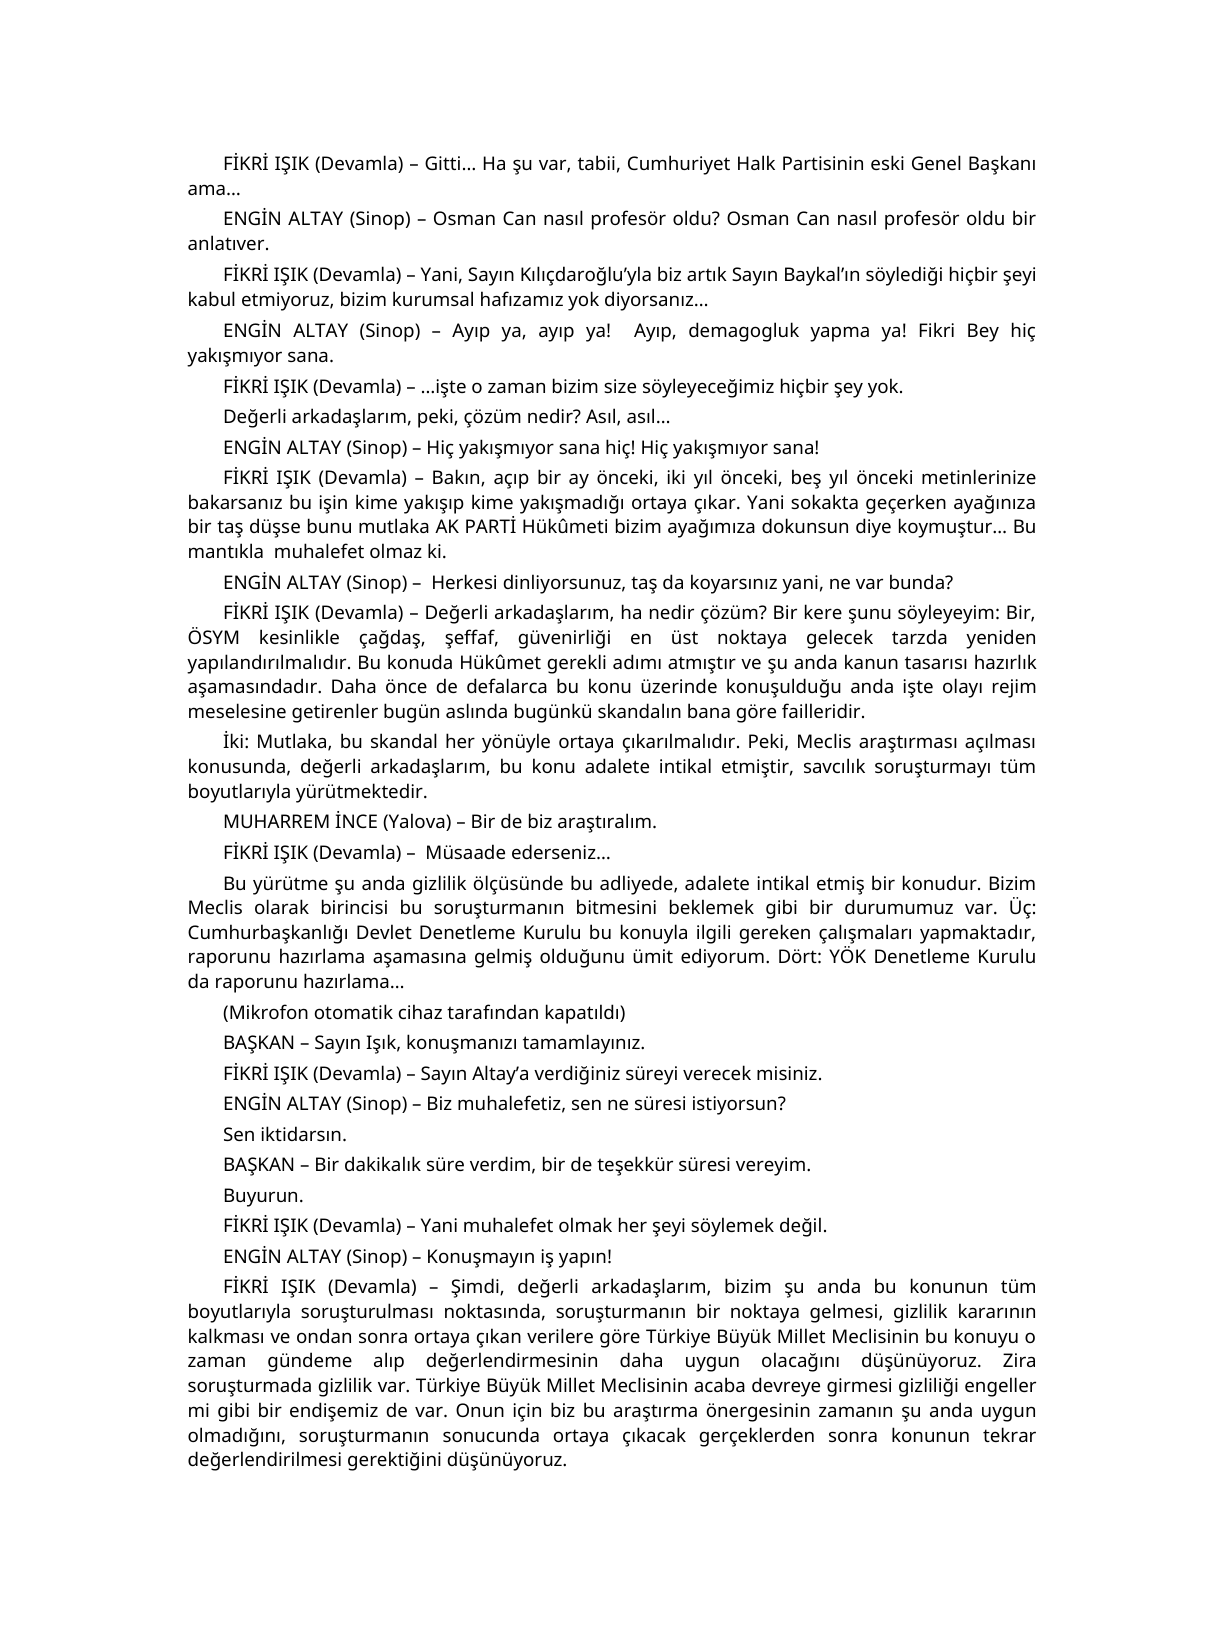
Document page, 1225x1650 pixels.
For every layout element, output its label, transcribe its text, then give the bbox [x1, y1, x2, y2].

text ENGİN ALTAY (Sinop) – Konuşmayın iş yapın! [187, 1244, 1037, 1268]
text FİKRİ IŞIK (Devamla) – Bakın, açıp bir ay önceki, iki yıl önceki, beş yıl önceki metinlerinize bakarsanız bu işin kime yakışıp kime yakışmadığı ortaya çıkar. Yani sokakta geçerken ayağınıza bir taş düşse bunu mutlaka AK PARTİ Hükûmeti bizim ayağımıza dokunsun diye koymuştur… Bu mantıkla muhalefet olmaz ki. [187, 465, 1037, 564]
text FİKRİ IŞIK (Devamla) – Değerli arkadaşlarım, ha nedir çözüm? Bir kere şunu söyleyeyim: Bir, ÖSYM kesinlikle çağdaş, şeffaf, güvenirliği en üst noktaya gelecek tarzda yeniden yapılandırılmalıdır. Bu konuda Hükûmet gerekli adımı atmıştır ve şu anda kanun tasarısı hazırlık aşamasındadır. Daha önce de defalarca bu konu üzerinde konuşulduğu anda işte olayı rejim meselesine getirenler bugün aslında bugünkü skandalın bana göre failleridir. [187, 600, 1037, 723]
text ENGİN ALTAY (Sinop) – Osman Can nasıl profesör oldu? Osman Can nasıl profesör oldu bir anlatıver. [187, 206, 1037, 256]
text (Mikrofon otomatik cihaz tarafından kapatıldı) [187, 999, 1037, 1024]
text ENGİN ALTAY (Sinop) – Herkesi dinliyorsunuz, taş da koyarsınız yani, ne var bunda? [187, 569, 1037, 594]
text Değerli arkadaşlarım, peki, çözüm nedir? Asıl, asıl… [187, 404, 1037, 428]
text Buyurun. [187, 1183, 1037, 1207]
text FİKRİ IŞIK (Devamla) – Gitti… Ha şu var, tabii, Cumhuriyet Halk Partisinin eski Genel Başkanı ama… [187, 150, 1037, 200]
text ENGİN ALTAY (Sinop) – Hiç yakışmıyor sana hiç! Hiç yakışmıyor sana! [187, 434, 1037, 459]
text Sen iktidarsın. [187, 1122, 1037, 1146]
text ENGİN ALTAY (Sinop) – Biz muhalefetiz, sen ne süresi istiyorsun? [187, 1091, 1037, 1116]
text FİKRİ IŞIK (Devamla) – …işte o zaman bizim size söyleyeceğimiz hiçbir şey yok. [187, 373, 1037, 398]
text FİKRİ IŞIK (Devamla) – Yani muhalefet olmak her şeyi söylemek değil. [187, 1213, 1037, 1238]
text FİKRİ IŞIK (Devamla) – Müsaade ederseniz… [187, 840, 1037, 864]
text FİKRİ IŞIK (Devamla) – Sayın Altay’a verdiğiniz süreyi verecek misiniz. [187, 1061, 1037, 1085]
text ENGİN ALTAY (Sinop) – Ayıp ya, ayıp ya! Ayıp, demagogluk yapma ya! Fikri Bey hiç yakışmıyor sana. [187, 317, 1037, 367]
text FİKRİ IŞIK (Devamla) – Yani, Sayın Kılıçdaroğlu’yla biz artık Sayın Baykal’ın söylediği hiçbir şeyi kabul etmiyoruz, bizim kurumsal hafızamız yok diyorsanız… [187, 262, 1037, 312]
text MUHARREM İNCE (Yalova) – Bir de biz araştıralım. [187, 809, 1037, 834]
text İki: Mutlaka, bu skandal her yönüyle ortaya çıkarılmalıdır. Peki, Meclis araştırması açılması konusunda, değerli arkadaşlarım, bu konu adalete intikal etmiştir, savcılık soruşturmayı tüm boyutlarıyla yürütmektedir. [187, 729, 1037, 803]
text BAŞKAN – Sayın Işık, konuşmanızı tamamlayınız. [187, 1030, 1037, 1055]
text BAŞKAN – Bir dakikalık süre verdim, bir de teşekkür süresi vereyim. [187, 1152, 1037, 1177]
text Bu yürütme şu anda gizlilik ölçüsünde bu adliyede, adalete intikal etmiş bir konudur. Bizim Meclis olarak birincisi bu soruşturmanın bitmesini beklemek gibi bir durumumuz var. Üç: Cumhurbaşkanlığı Devlet Denetleme Kurulu bu konuyla ilgili gereken çalışmaları yapmaktadır, raporunu hazırlama aşamasına gelmiş olduğunu ümit ediyorum. Dört: YÖK Denetleme Kurulu da raporunu hazırlama… [187, 870, 1037, 994]
text FİKRİ IŞIK (Devamla) – Şimdi, değerli arkadaşlarım, bizim şu anda bu konunun tüm boyutlarıyla soruşturulması noktasında, soruşturmanın bir noktaya gelmesi, gizlilik kararının kalkması ve ondan sonra ortaya çıkan verilere göre Türkiye Büyük Millet Meclisinin bu konuyu o zaman gündeme alıp değerlendirmesinin daha uygun olacağını düşünüyoruz. Zira soruşturmada gizlilik var. Türkiye Büyük Millet Meclisinin acaba devreye girmesi gizliliği engeller mi gibi bir endişemiz de var. Onun için biz bu araştırma önergesinin zamanın şu anda uygun olmadığını, soruşturmanın sonucunda ortaya çıkacak gerçeklerden sonra konunun tekrar değerlendirilmesi gerektiğini düşünüyoruz. [187, 1274, 1037, 1472]
